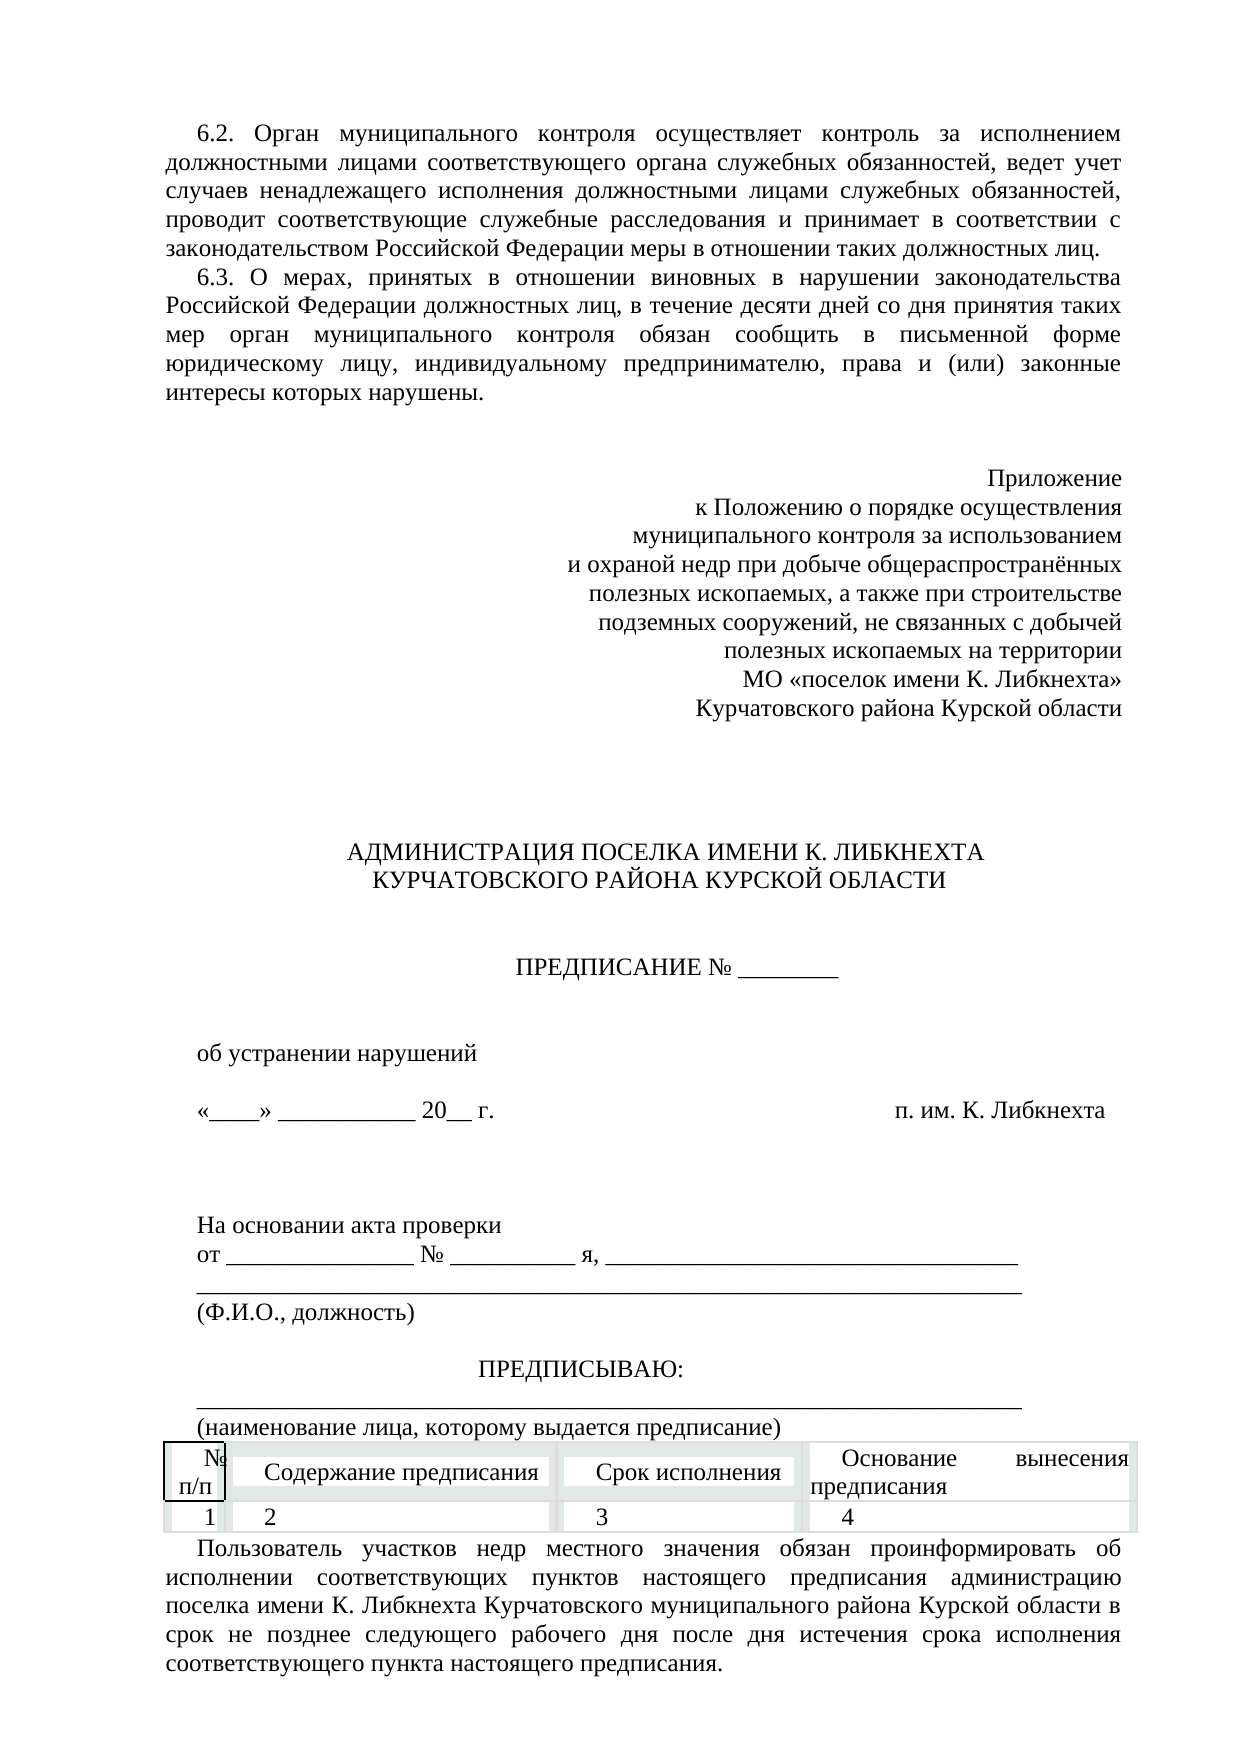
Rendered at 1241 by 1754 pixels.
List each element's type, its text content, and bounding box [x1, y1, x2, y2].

table_header Срок исполнения [558, 1443, 801, 1500]
text (наименование лица, которому выдается предписание) [165, 1412, 1122, 1441]
text КУРЧАТОВСКОГО РАЙОНА КУРСКОЙ ОБЛАСТИ [165, 866, 1122, 894]
text к Положению о порядке осуществления [165, 492, 1122, 521]
text Курчатовского района Курской области [165, 693, 1122, 722]
text АДМИНИСТРАЦИЯ ПОСЕЛКА ИМЕНИ К. ЛИБКНЕХТА [165, 837, 1122, 866]
text ПРЕДПИСЫВАЮ: [165, 1354, 1122, 1383]
text Пользователь участков недр местного значения обязан проинформировать об исполнении соответствующих пунктов настоящего предписания администрацию поселка имени К. Либкнехта Курчатовского муниципального района Курской области в срок не позднее следующего рабочего дня после дня истечения срока исполнения соответствующего пункта настоящего предписания. [165, 1533, 1122, 1677]
text ПРЕДПИСАНИЕ № ________ [165, 952, 1122, 981]
text муниципального контроля за использованием [165, 521, 1122, 549]
text Приложение [165, 463, 1122, 492]
text __________________________________________________________________ [165, 1268, 1122, 1297]
text «____» ___________ 20__ г. п. им. К. Либкнехта [165, 1096, 1122, 1124]
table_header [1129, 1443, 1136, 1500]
text от _______________ № __________ я, _________________________________ [165, 1239, 1122, 1268]
text На основании акта проверки [165, 1211, 1122, 1239]
text полезных ископаемых на территории [165, 636, 1122, 664]
text 6.3. О мерах, принятых в отношении виновных в нарушении законодательства Российской Федерации должностных лиц, в течение десяти дней со дня принятия таких мер орган муниципального контроля обязан сообщить в письменной форме юридическому лицу, индивидуальному предпринимателю, права и (или) законные интересы которых нарушены. [165, 262, 1122, 406]
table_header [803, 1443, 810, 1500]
text и охраной недр при добыче общераспространённых [165, 549, 1122, 578]
text (Ф.И.О., должность) [165, 1297, 1122, 1326]
text полезных ископаемых, а также при строительстве [165, 578, 1122, 607]
text МО «поселок имени К. Либкнехта» [165, 664, 1122, 693]
text __________________________________________________________________ [165, 1383, 1122, 1412]
text 6.2. Орган муниципального контроля осуществляет контроль за исполнением должностными лицами соответствующего органа служебных обязанностей, ведет учет случаев ненадлежащего исполнения должностными лицами служебных обязанностей, проводит соответствующие служебные расследования и принимает в соответствии с законодательством Российской Федерации меры в отношении таких должностных лиц. [165, 118, 1122, 262]
text подземных сооружений, не связанных с добычей [165, 607, 1122, 636]
text об устранении нарушений [165, 1038, 1122, 1067]
table_header Содержание предписания [226, 1443, 555, 1500]
